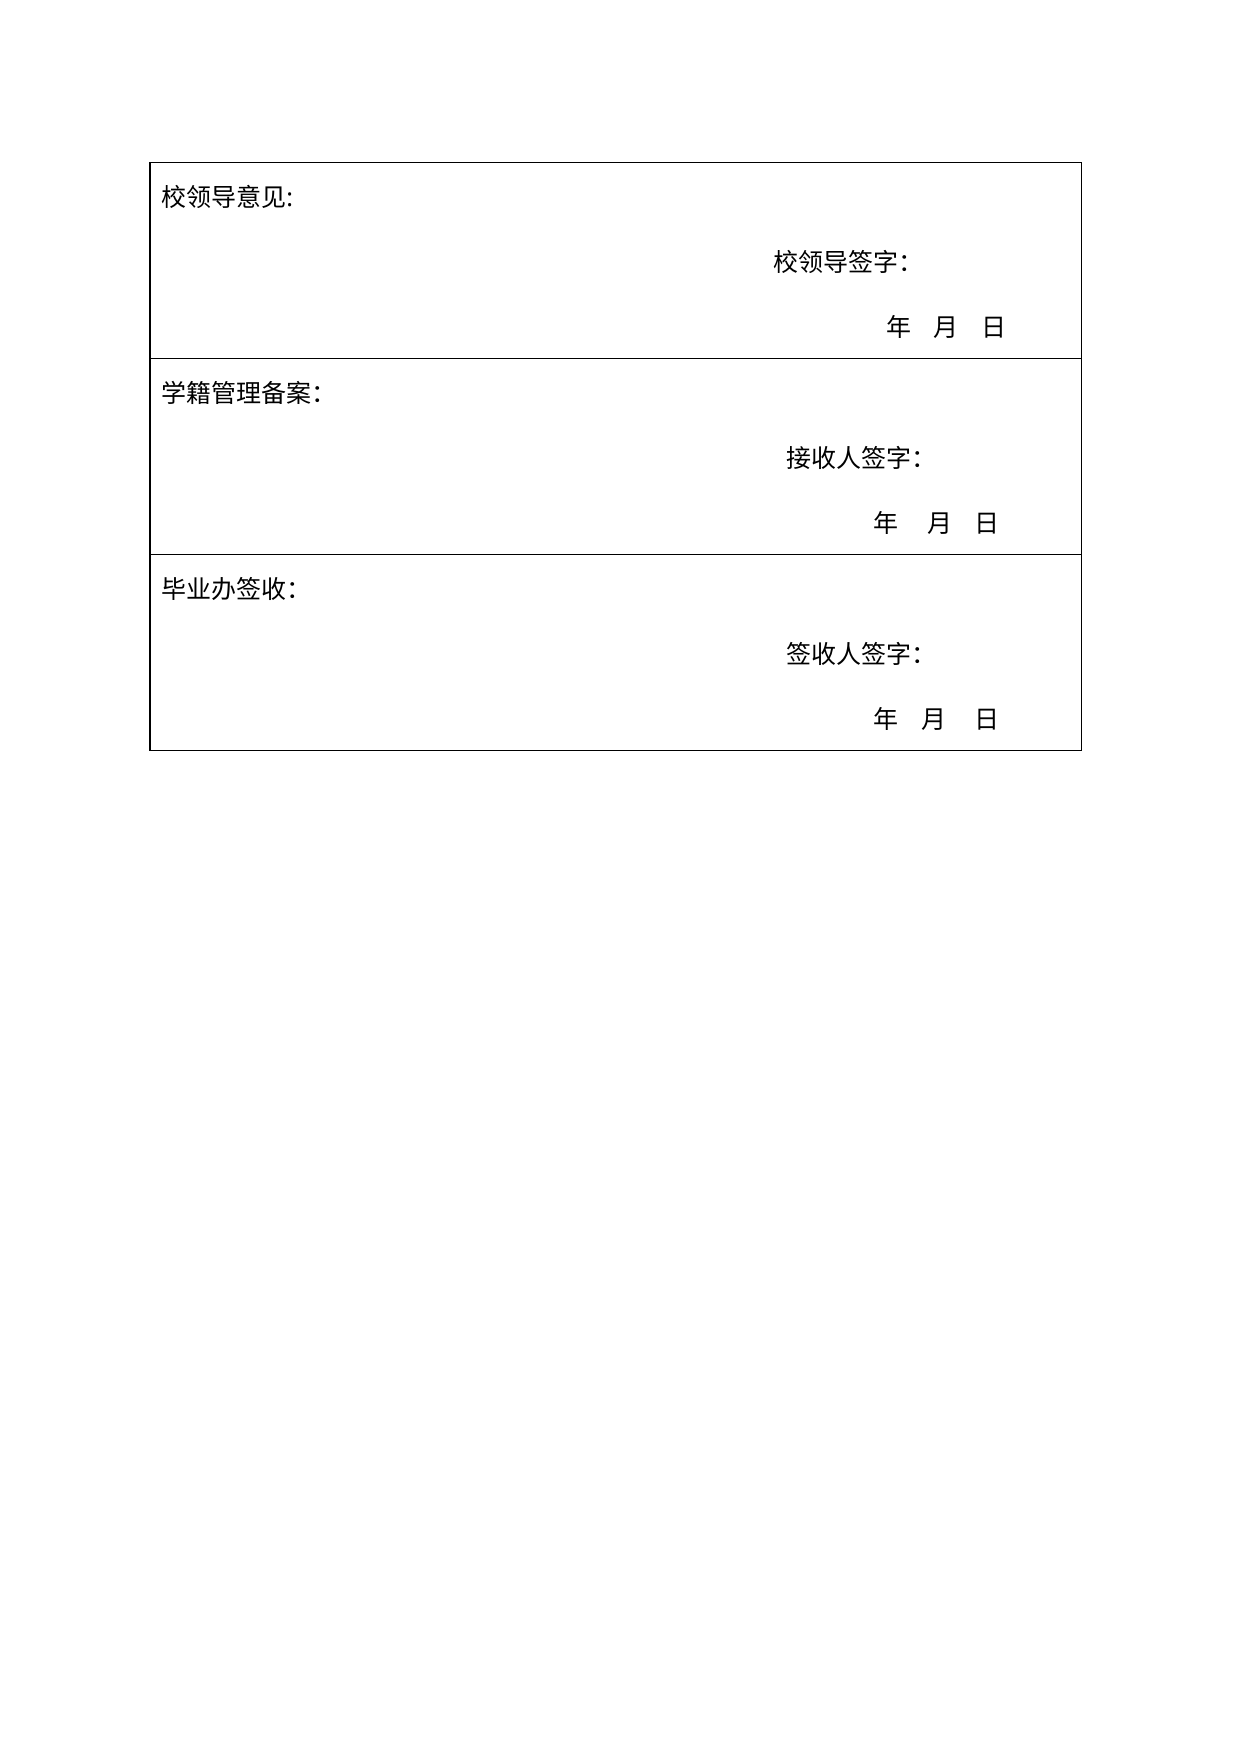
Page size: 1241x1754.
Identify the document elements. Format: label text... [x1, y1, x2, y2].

table_cell 学籍管理备案： 接收人签字： 年 月 日 [151, 359, 1081, 554]
table_cell 毕业办签收： 签收人签字： 年 月 日 [151, 555, 1081, 750]
table_cell 校领导意见: 校领导签字： 年 月 日 [151, 163, 1081, 358]
